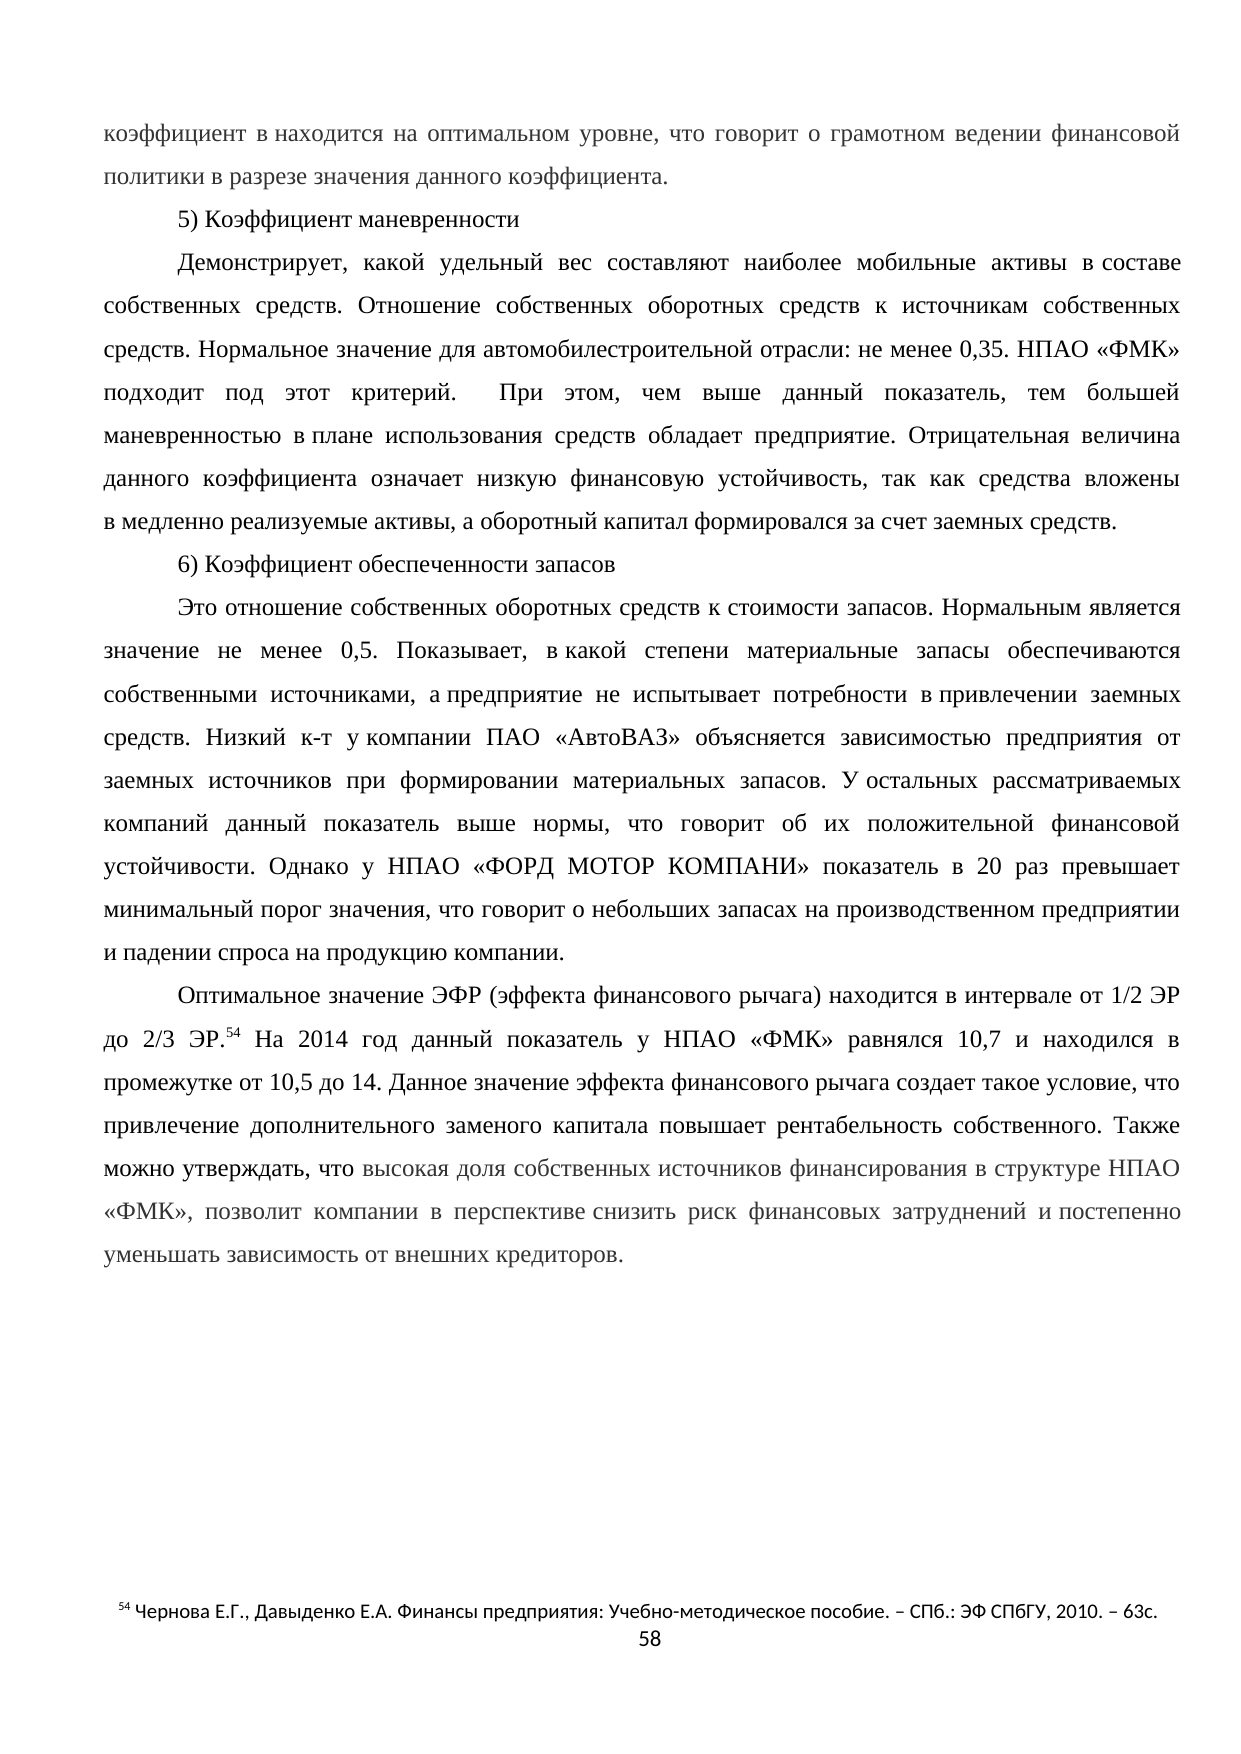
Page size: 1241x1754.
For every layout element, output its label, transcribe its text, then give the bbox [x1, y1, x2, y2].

text 6) Коэффициент обеспеченности запасов [103, 549, 1181, 578]
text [103, 147, 1181, 190]
text 5) Коэффициент маневренности [103, 204, 1181, 233]
text Это отношение собственных оборотных средств к стоимости запасов. Нормальным является значение не менее 0,5. Показывает, в какой степени материальные запасы обеспечиваются собственными источниками, а предприятие не испытывает потребности в привлечении заемных средств. Низкий к-т у компании ПАО «АвтоВАЗ» объясняется зависимостью предприятия от заемных источников при формировании материальных запасов. У остальных рассматриваемых компаний данный показатель выше нормы, что говорит об их положительной финансовой устойчивости. Однако у НПАО «ФОРД МОТОР КОМПАНИ» показатель в 20 раз превышает минимальный порог значения, что говорит о небольших запасах на производственном предприятии и падении спроса на продукцию компании. [103, 592, 1181, 966]
text Демонстрирует, какой удельный вес составляют наиболее мобильные активы в составе собственных средств. Отношение собственных оборотных средств к источникам собственных средств. Нормальное значение для автомобилестроительной отрасли: не менее 0,35. НПАО «ФМК» подходит под этот критерий. При этом, чем выше данный показатель, тем большей маневренностью в плане использования средств обладает предприятие. Отрицательная величина данного коэффициента означает низкую финансовую устойчивость, так как средства вложены в медленно реализуемые активы, а оборотный капитал формировался за счет заемных средств. [103, 247, 1181, 535]
text Оптимальное значение ЭФР (эффекта финансового рычага) находится в интервале от 1/2 ЭР до 2/3 ЭР. На 2014 год данный показатель у НПАО «ФМК» равнялся 10,7 и находился в промежутке от 10,5 до 14. Данное значение эффекта финансового рычага создает такое условие, что привлечение дополнительного заменого капитала повышает рентабельность собственного. Также можно утверждать, что высокая доля собственных источников финансирования в структуре НПАО «ФМК», позволит компании в перспективе снизить риск финансовых затруднений и постепенно уменьшать зависимость от внешних кредиторов. [103, 981, 1181, 1268]
